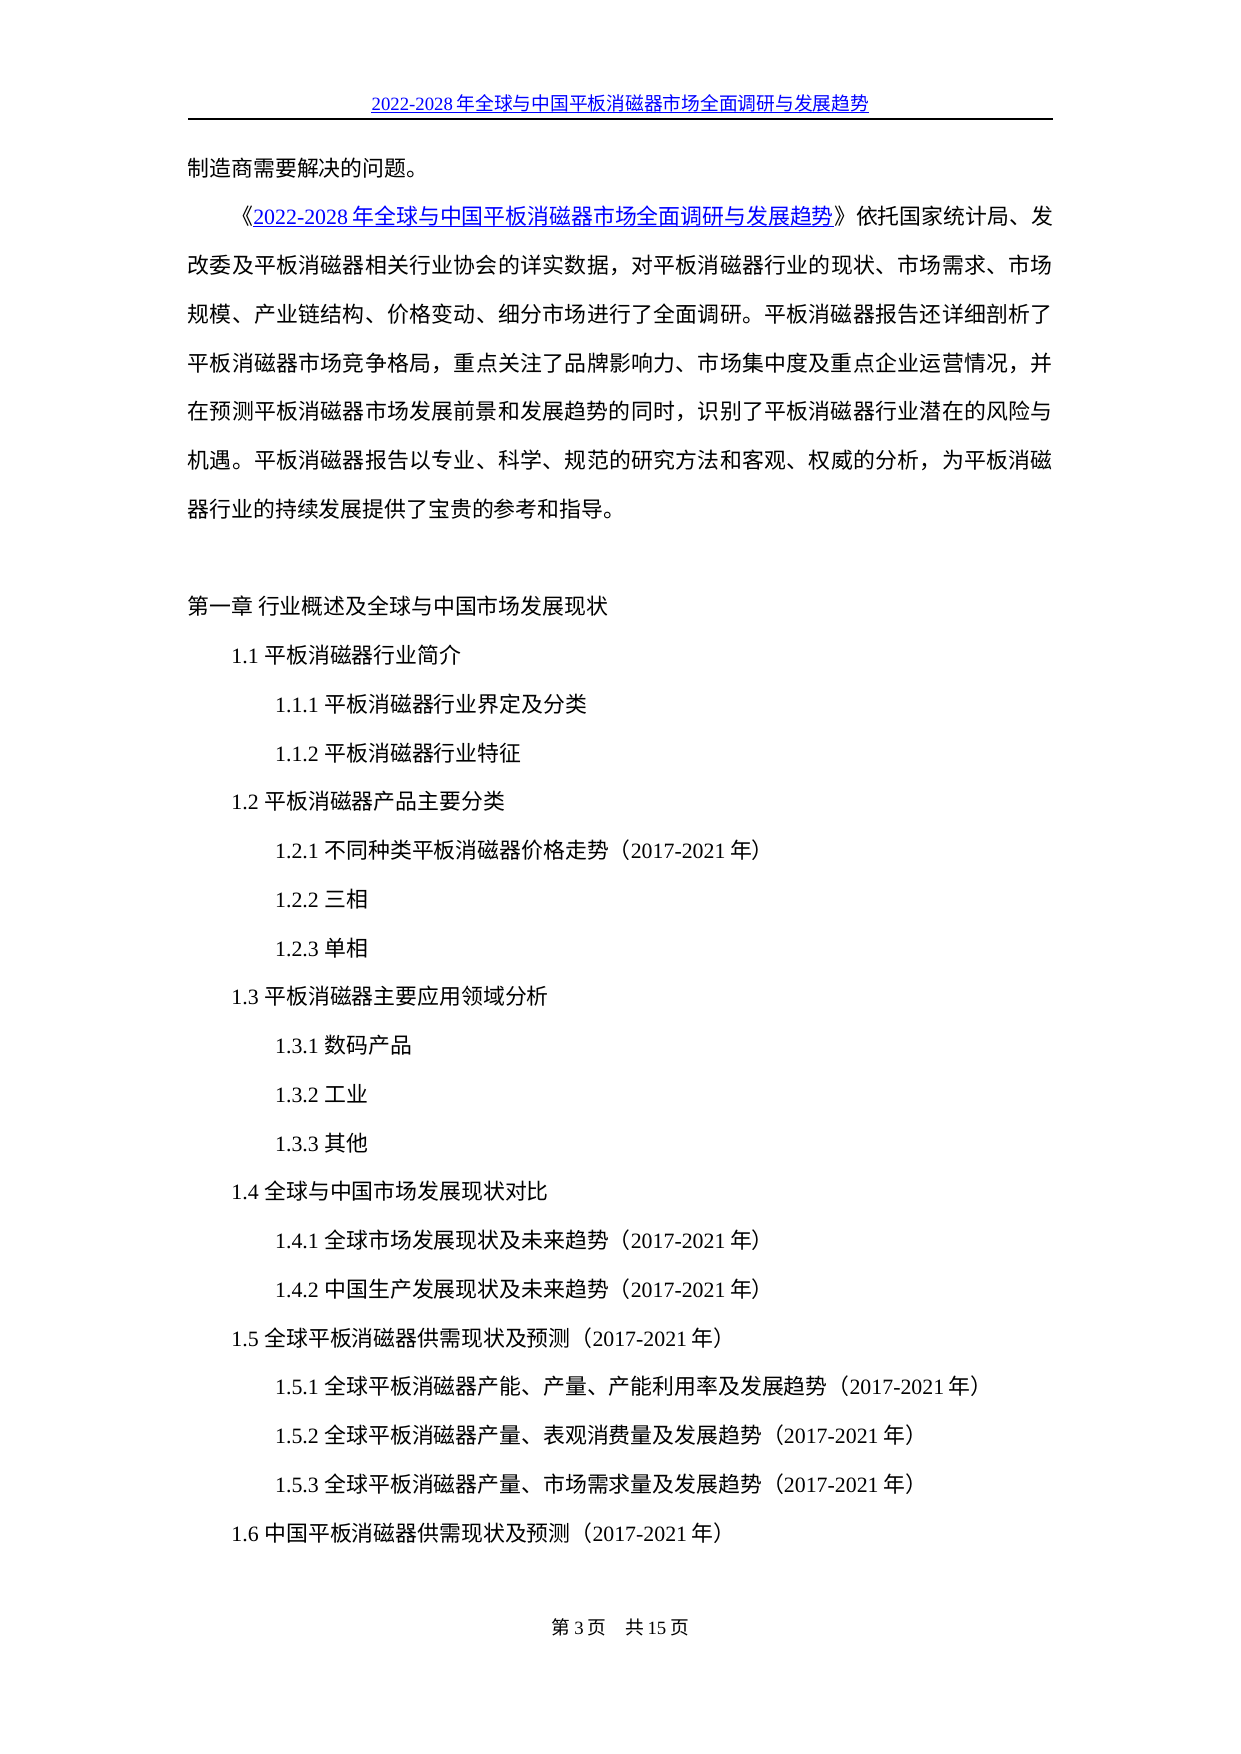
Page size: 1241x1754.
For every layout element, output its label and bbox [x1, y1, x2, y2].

text [187, 150, 1053, 1548]
